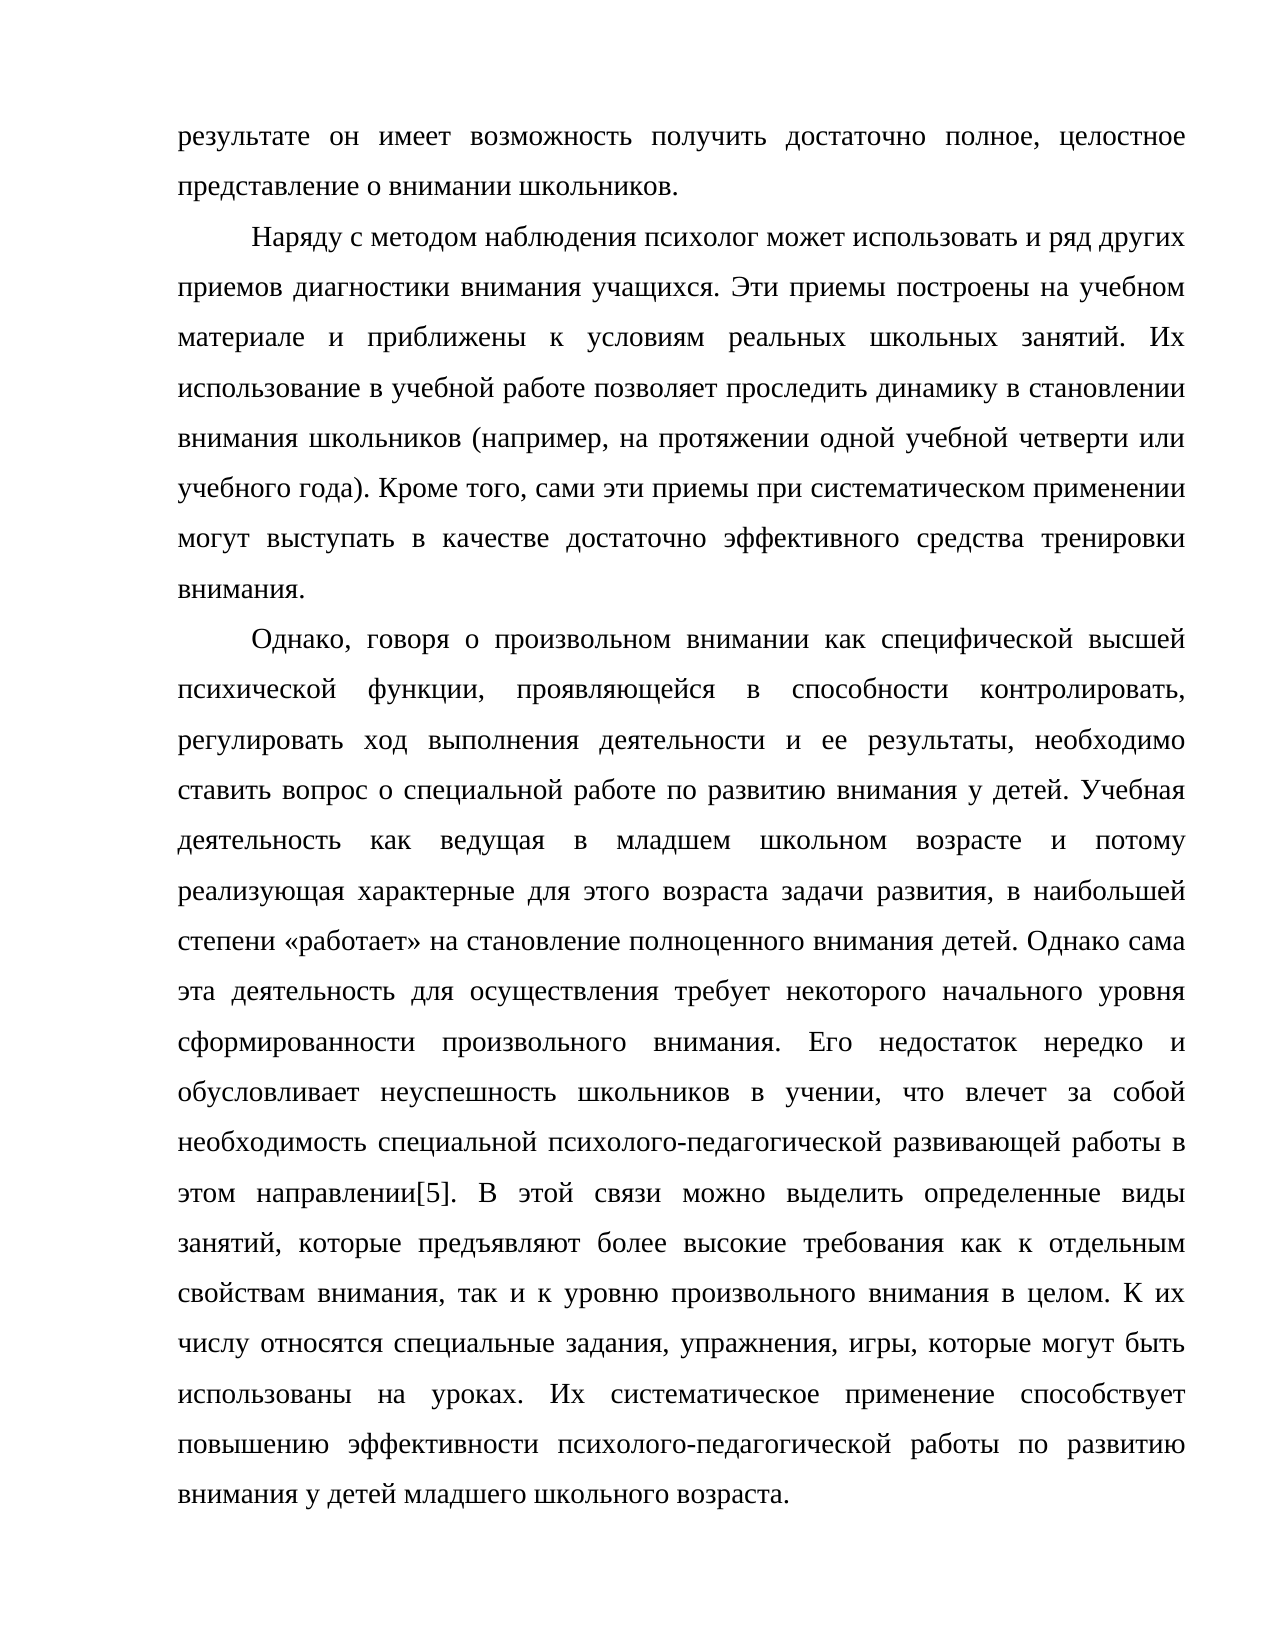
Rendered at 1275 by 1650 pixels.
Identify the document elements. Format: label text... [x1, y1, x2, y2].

text Наряду с методом наблюдения психолог может использовать и ряд других приемов диагностики внимания учащихся. Эти приемы построены на учебном материале и приближены к условиям реальных школьных занятий. Их использование в учебной работе позволяет проследить динамику в становлении внимания школьников (например, на протяжении одной учебной четверти или учебного года). Кроме того, сами эти приемы при систематическом применении могут выступать в качестве достаточно эффективного средства тренировки внимания. [177, 219, 1186, 604]
text Однако, говоря о произвольном внимании как специфической высшей психической функции, проявляющейся в способности контролировать, регулировать ход выполнения деятельности и ее результаты, необходимо ставить вопрос о специальной работе по развитию внимания у детей. Учебная деятельность как ведущая в младшем школьном возрасте и потому реализующая характерные для этого возраста задачи развития, в наибольшей степени «работает» на становление полноценного внимания детей. Однако сама эта деятельность для осуществления требует некоторого начального уровня сформированности произвольного внимания. Его недостаток нередко и обусловливает неуспешность школьников в учении, что влечет за собой необходимость специальной психолого-педагогической развивающей работы в этом направлении[5]. В этой связи можно выделить определенные виды занятий, которые предъявляют более высокие требования как к отдельным свойствам внимания, так и к уровню произвольного внимания в целом. К их числу относятся специальные задания, упражнения, игры, которые могут быть использованы на уроках. Их систематическое применение способствует повышению эффективности психолого-педагогической работы по развитию внимания у детей младшего школьного возраста. [177, 621, 1186, 1510]
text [177, 118, 1186, 202]
